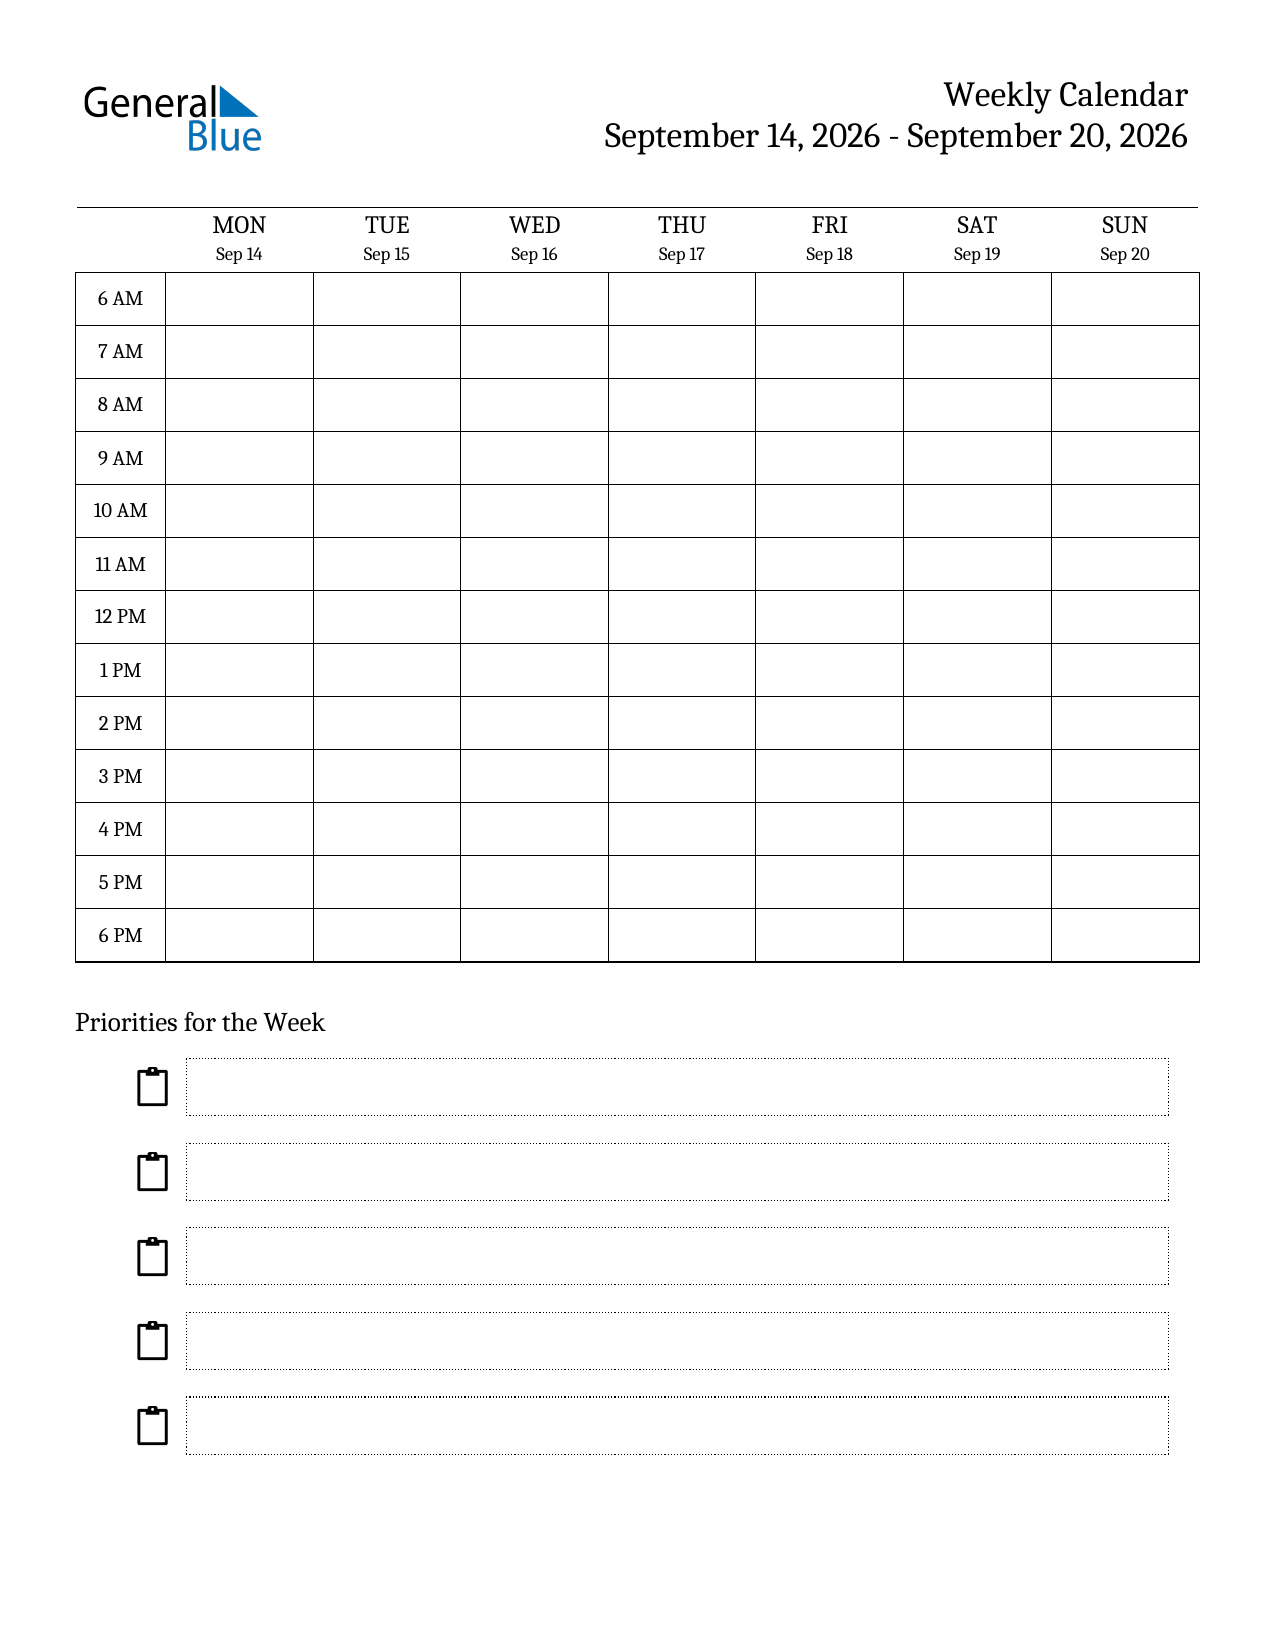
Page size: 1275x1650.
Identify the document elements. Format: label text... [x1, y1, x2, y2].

table_cell TUE Sep 15 [313, 208, 461, 272]
table_cell [904, 750, 1051, 802]
table_cell [756, 485, 903, 537]
table_cell [904, 591, 1051, 643]
table_cell [166, 273, 313, 325]
table_cell [756, 591, 903, 643]
table_cell MON Sep 14 [165, 208, 313, 272]
table_cell [106, 1115, 1168, 1142]
table_cell [1052, 326, 1199, 378]
table_cell FRI Sep 18 [756, 208, 903, 272]
table_cell [904, 909, 1051, 961]
table_cell [609, 379, 755, 431]
table_cell [1052, 273, 1199, 325]
table_cell [106, 1200, 1168, 1227]
table_cell [166, 379, 313, 431]
table_cell [609, 697, 755, 749]
table_cell [609, 644, 755, 696]
table_cell [314, 591, 460, 643]
table_cell [76, 208, 165, 272]
text Priorities for the Week [75, 1007, 1200, 1039]
table_cell 12 PM [76, 591, 165, 643]
table_cell [904, 644, 1051, 696]
table_cell [461, 697, 608, 749]
table_cell 11 AM [76, 538, 165, 590]
table_cell [461, 909, 608, 961]
table_cell [1052, 432, 1199, 484]
table_cell [756, 432, 903, 484]
table_cell [904, 485, 1051, 537]
table_cell [187, 1227, 1168, 1284]
table_cell [609, 485, 755, 537]
table_cell [461, 326, 608, 378]
table_cell 5 PM [76, 856, 165, 908]
table_cell [756, 856, 903, 908]
table_cell [1052, 856, 1199, 908]
table_cell [609, 909, 755, 961]
table_header Weekly Calendar September 14, 2026 - September 20, 2026 [76, 75, 1199, 207]
table_cell [166, 485, 313, 537]
table_cell 1 PM [76, 644, 165, 696]
table_cell [461, 432, 608, 484]
table_cell [314, 750, 460, 802]
table_cell [314, 697, 460, 749]
table_cell [461, 273, 608, 325]
table_cell [1052, 750, 1199, 802]
table_cell [609, 538, 755, 590]
table_cell [756, 697, 903, 749]
table_cell [314, 273, 460, 325]
table_cell [166, 538, 313, 590]
table_cell [461, 750, 608, 802]
table_cell [106, 1143, 187, 1200]
table_cell [187, 1396, 1168, 1454]
table_cell [756, 326, 903, 378]
table_cell [314, 432, 460, 484]
table_cell [166, 697, 313, 749]
table_cell [609, 803, 755, 855]
table_cell [166, 803, 313, 855]
table_cell 9 AM [76, 432, 165, 484]
table_cell [166, 591, 313, 643]
table_cell [461, 485, 608, 537]
table_cell [166, 750, 313, 802]
table_cell [166, 326, 313, 378]
table_cell [1052, 538, 1199, 590]
table_cell [461, 803, 608, 855]
table_cell [609, 273, 755, 325]
table_cell [106, 1369, 1168, 1396]
table_cell [904, 432, 1051, 484]
table_cell [609, 326, 755, 378]
table_cell [314, 379, 460, 431]
table_cell [609, 856, 755, 908]
table_cell [609, 432, 755, 484]
picture [129, 1318, 176, 1364]
table_cell [904, 379, 1051, 431]
table_cell 6 AM [76, 273, 165, 325]
table_cell SAT Sep 19 [904, 208, 1051, 272]
table_cell [314, 644, 460, 696]
table_cell 6 PM [76, 909, 165, 961]
table_cell [187, 1143, 1168, 1200]
picture [129, 1148, 176, 1195]
table_cell [1052, 909, 1199, 961]
table_cell 3 PM [76, 750, 165, 802]
table_header [106, 1058, 187, 1115]
table_cell [756, 538, 903, 590]
table_cell 4 PM [76, 803, 165, 855]
table_cell [314, 856, 460, 908]
table_cell 8 AM [76, 379, 165, 431]
table_cell [1052, 591, 1199, 643]
table_cell [1052, 485, 1199, 537]
table_cell [904, 273, 1051, 325]
table_cell [166, 644, 313, 696]
table_cell [1052, 379, 1199, 431]
table_cell [314, 909, 460, 961]
table_cell [166, 432, 313, 484]
table_cell [461, 538, 608, 590]
table_cell [461, 591, 608, 643]
picture [129, 1233, 176, 1280]
table_cell [106, 1312, 187, 1369]
table_cell 10 AM [76, 485, 165, 537]
table_cell [609, 750, 755, 802]
table_cell [904, 538, 1051, 590]
table_cell [756, 750, 903, 802]
table_cell 7 AM [76, 326, 165, 378]
table_cell 2 PM [76, 697, 165, 749]
table_cell [756, 644, 903, 696]
picture [129, 1402, 176, 1449]
table_cell [904, 697, 1051, 749]
table_cell [756, 803, 903, 855]
table_cell [106, 1284, 1168, 1312]
table_cell [166, 909, 313, 961]
table_cell [609, 591, 755, 643]
table_cell [904, 856, 1051, 908]
table_cell [314, 538, 460, 590]
table_cell [756, 909, 903, 961]
table_cell [187, 1312, 1168, 1369]
table_cell [904, 326, 1051, 378]
table_cell [1052, 697, 1199, 749]
table_cell [461, 644, 608, 696]
table_cell [904, 803, 1051, 855]
table_cell [1052, 644, 1199, 696]
table_cell [314, 485, 460, 537]
table_cell [314, 326, 460, 378]
picture [84, 85, 261, 151]
table_cell SUN Sep 20 [1051, 207, 1199, 272]
table_cell [756, 273, 903, 325]
table_cell WED Sep 16 [461, 208, 608, 272]
table_cell [106, 1227, 187, 1284]
table_cell THU Sep 17 [608, 208, 756, 272]
table_cell [1052, 803, 1199, 855]
table_cell [461, 379, 608, 431]
table_cell [166, 856, 313, 908]
table_cell [314, 803, 460, 855]
table_header [187, 1058, 1168, 1115]
table_cell [756, 379, 903, 431]
table_cell [106, 1396, 187, 1454]
table_cell [461, 856, 608, 908]
picture [129, 1063, 176, 1110]
